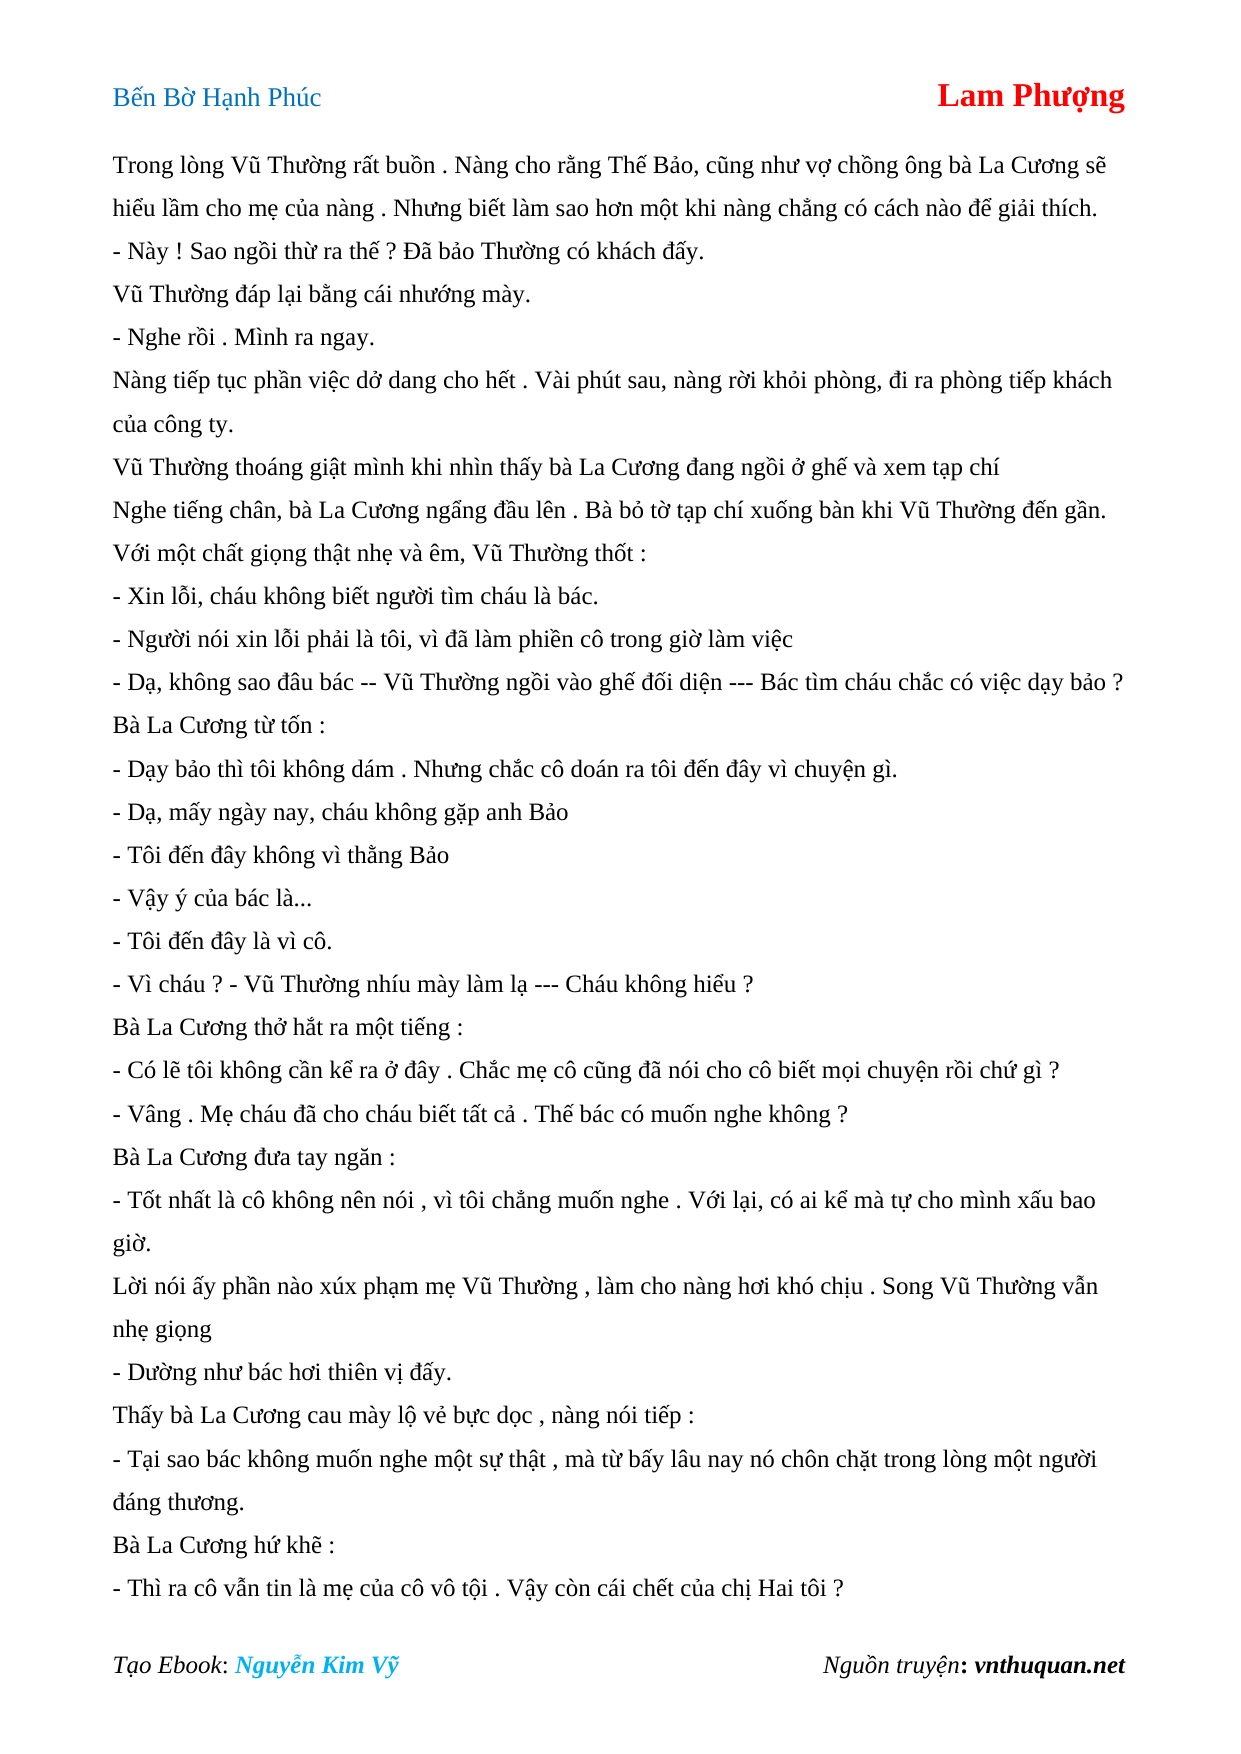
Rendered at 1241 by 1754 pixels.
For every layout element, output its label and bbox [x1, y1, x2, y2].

text [112, 150, 1128, 1602]
